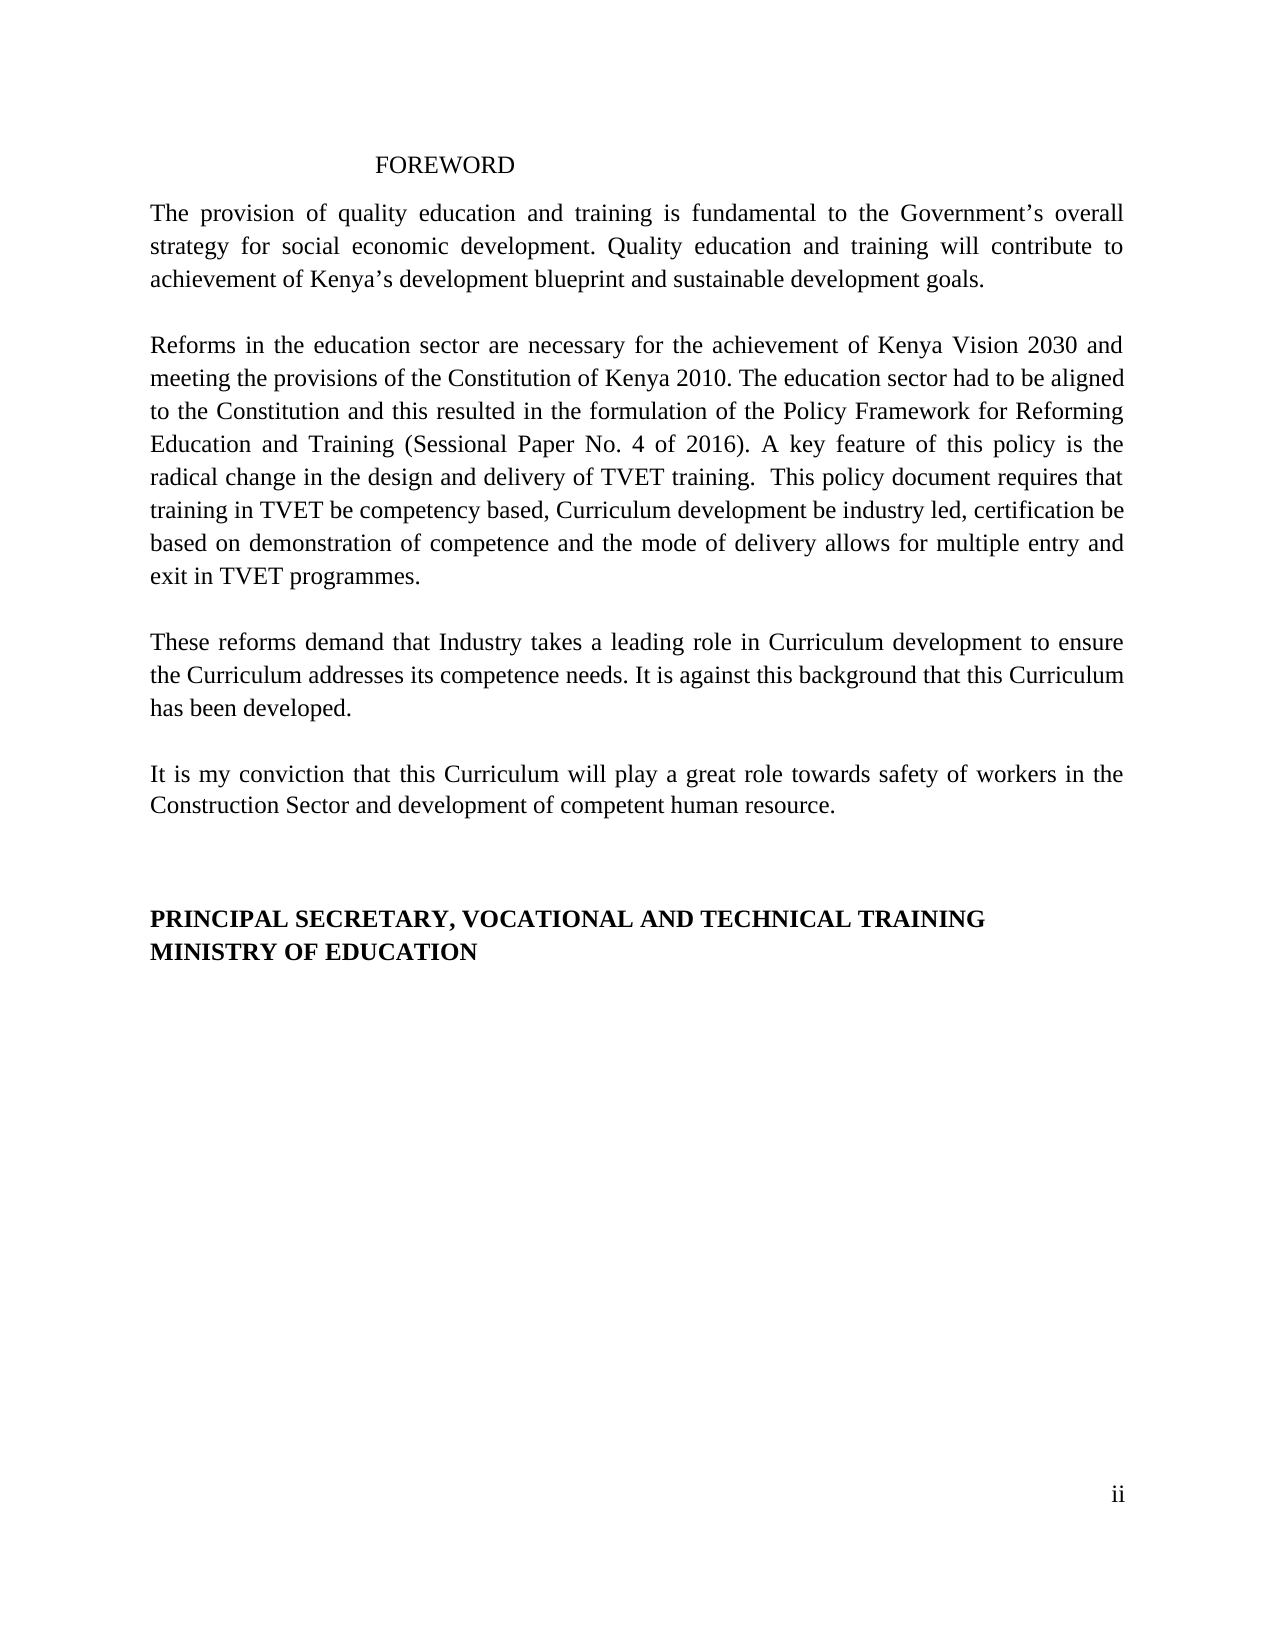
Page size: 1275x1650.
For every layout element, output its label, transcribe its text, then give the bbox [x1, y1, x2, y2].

text PRINCIPAL SECRETARY, VOCATIONAL AND TECHNICAL TRAINING [150, 904, 1125, 933]
text It is my conviction that this Curriculum will play a great role towards safety of workers in the Construction Sector and development of competent human resource. [150, 759, 1125, 819]
text Reforms in the education sector are necessary for the achievement of Kenya Vision 2030 and meeting the provisions of the Constitution of Kenya 2010. The education sector had to be aligned to the Constitution and this resulted in the formulation of the Policy Framework for Reforming Education and Training (Sessional Paper No. 4 of 2016). A key feature of this policy is the radical change in the design and delivery of TVET training. This policy document requires that training in TVET be competency based, Curriculum development be industry led, certification be based on demonstration of competence and the mode of delivery allows for multiple entry and exit in TVET programmes. [150, 330, 1125, 590]
text These reforms demand that Industry takes a leading role in Curriculum development to ensure the Curriculum addresses its competence needs. It is against this background that this Curriculum has been developed. [150, 627, 1125, 722]
text The provision of quality education and training is fundamental to the Government’s overall strategy for social economic development. Quality education and training will contribute to achievement of Kenya’s development blueprint and sustainable development goals. [150, 198, 1125, 292]
text FOREWORD [150, 150, 1125, 179]
text MINISTRY OF EDUCATION [150, 937, 1125, 966]
